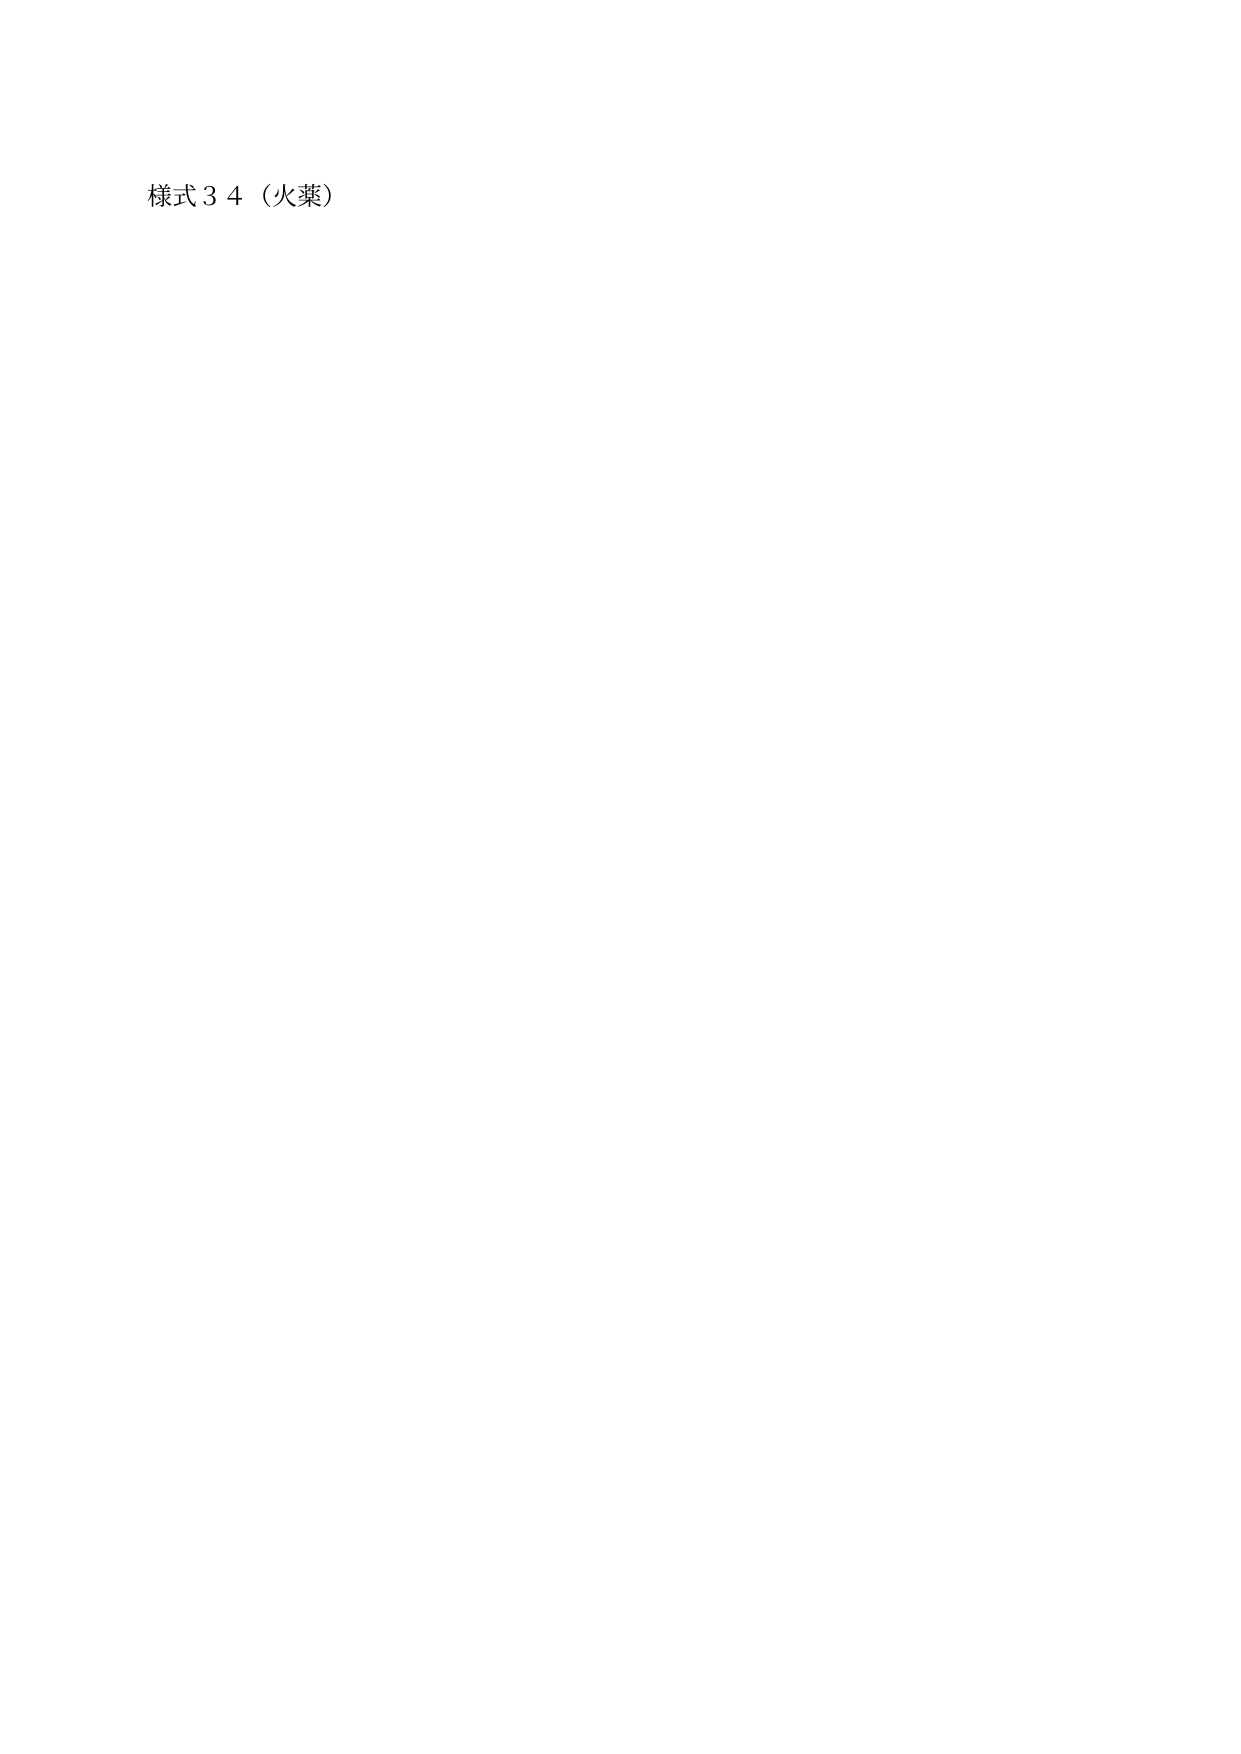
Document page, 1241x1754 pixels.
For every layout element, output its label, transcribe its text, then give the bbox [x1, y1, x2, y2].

text 様式３４（火薬） [148, 160, 1093, 229]
